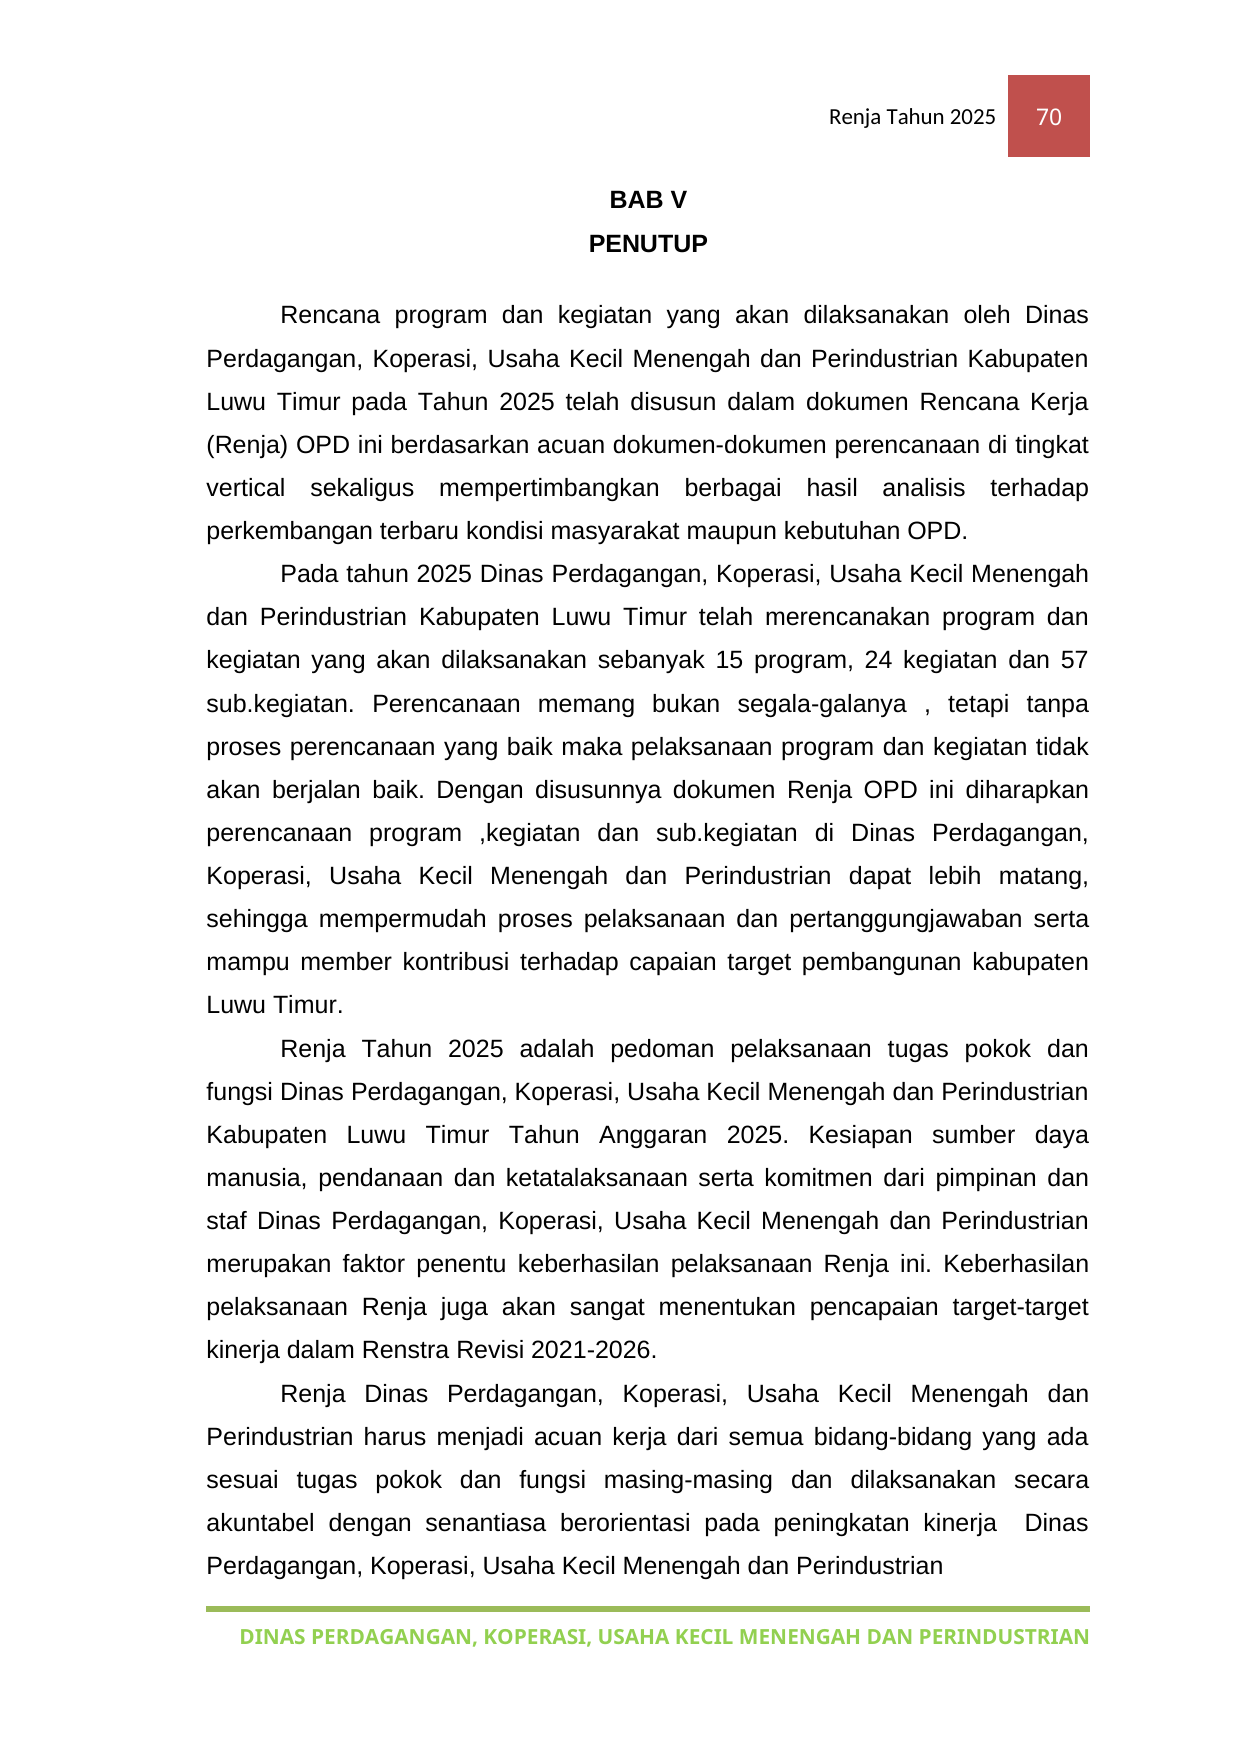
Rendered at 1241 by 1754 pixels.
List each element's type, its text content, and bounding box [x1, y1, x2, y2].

text Pada tahun 2025 Dinas Perdagangan, Koperasi, Usaha Kecil Menengah dan Perindustrian Kabupaten Luwu Timur telah merencanakan program dan kegiatan yang akan dilaksanakan sebanyak 15 program, 24 kegiatan dan 57 sub.kegiatan. Perencanaan memang bukan segala-galanya , tetapi tanpa proses perencanaan yang baik maka pelaksanaan program dan kegiatan tidak akan berjalan baik. Dengan disusunnya dokumen Renja OPD ini diharapkan perencanaan program ,kegiatan dan sub.kegiatan di Dinas Perdagangan, Koperasi, Usaha Kecil Menengah dan Perindustrian dapat lebih matang, sehingga mempermudah proses pelaksanaan dan pertanggungjawaban serta mampu member kontribusi terhadap capaian target pembangunan kabupaten Luwu Timur. [206, 559, 1090, 1019]
text PENUTUP [206, 229, 1090, 257]
text Rencana program dan kegiatan yang akan dilaksanakan oleh Dinas Perdagangan, Koperasi, Usaha Kecil Menengah dan Perindustrian Kabupaten Luwu Timur pada Tahun 2025 telah disusun dalam dokumen Rencana Kerja (Renja) OPD ini berdasarkan acuan dokumen-dokumen perencanaan di tingkat vertical sekaligus mempertimbangkan berbagai hasil analisis terhadap perkembangan terbaru kondisi masyarakat maupun kebutuhan OPD. [206, 301, 1090, 545]
text Renja Dinas Perdagangan, Koperasi, Usaha Kecil Menengah dan Perindustrian harus menjadi acuan kerja dari semua bidang-bidang yang ada sesuai tugas pokok dan fungsi masing-masing dan dilaksanakan secara akuntabel dengan senantiasa berorientasi pada peningkatan kinerja Dinas Perdagangan, Koperasi, Usaha Kecil Menengah dan Perindustrian [206, 1379, 1090, 1580]
text Renja Tahun 2025 adalah pedoman pelaksanaan tugas pokok dan fungsi Dinas Perdagangan, Koperasi, Usaha Kecil Menengah dan Perindustrian Kabupaten Luwu Timur Tahun Anggaran 2025. Kesiapan sumber daya manusia, pendanaan dan ketatalaksanaan serta komitmen dari pimpinan dan staf Dinas Perdagangan, Koperasi, Usaha Kecil Menengah dan Perindustrian merupakan faktor penentu keberhasilan pelaksanaan Renja ini. Keberhasilan pelaksanaan Renja juga akan sangat menentukan pencapaian target-target kinerja dalam Renstra Revisi 2021-2026. [206, 1034, 1090, 1364]
text BAB V [206, 186, 1090, 214]
